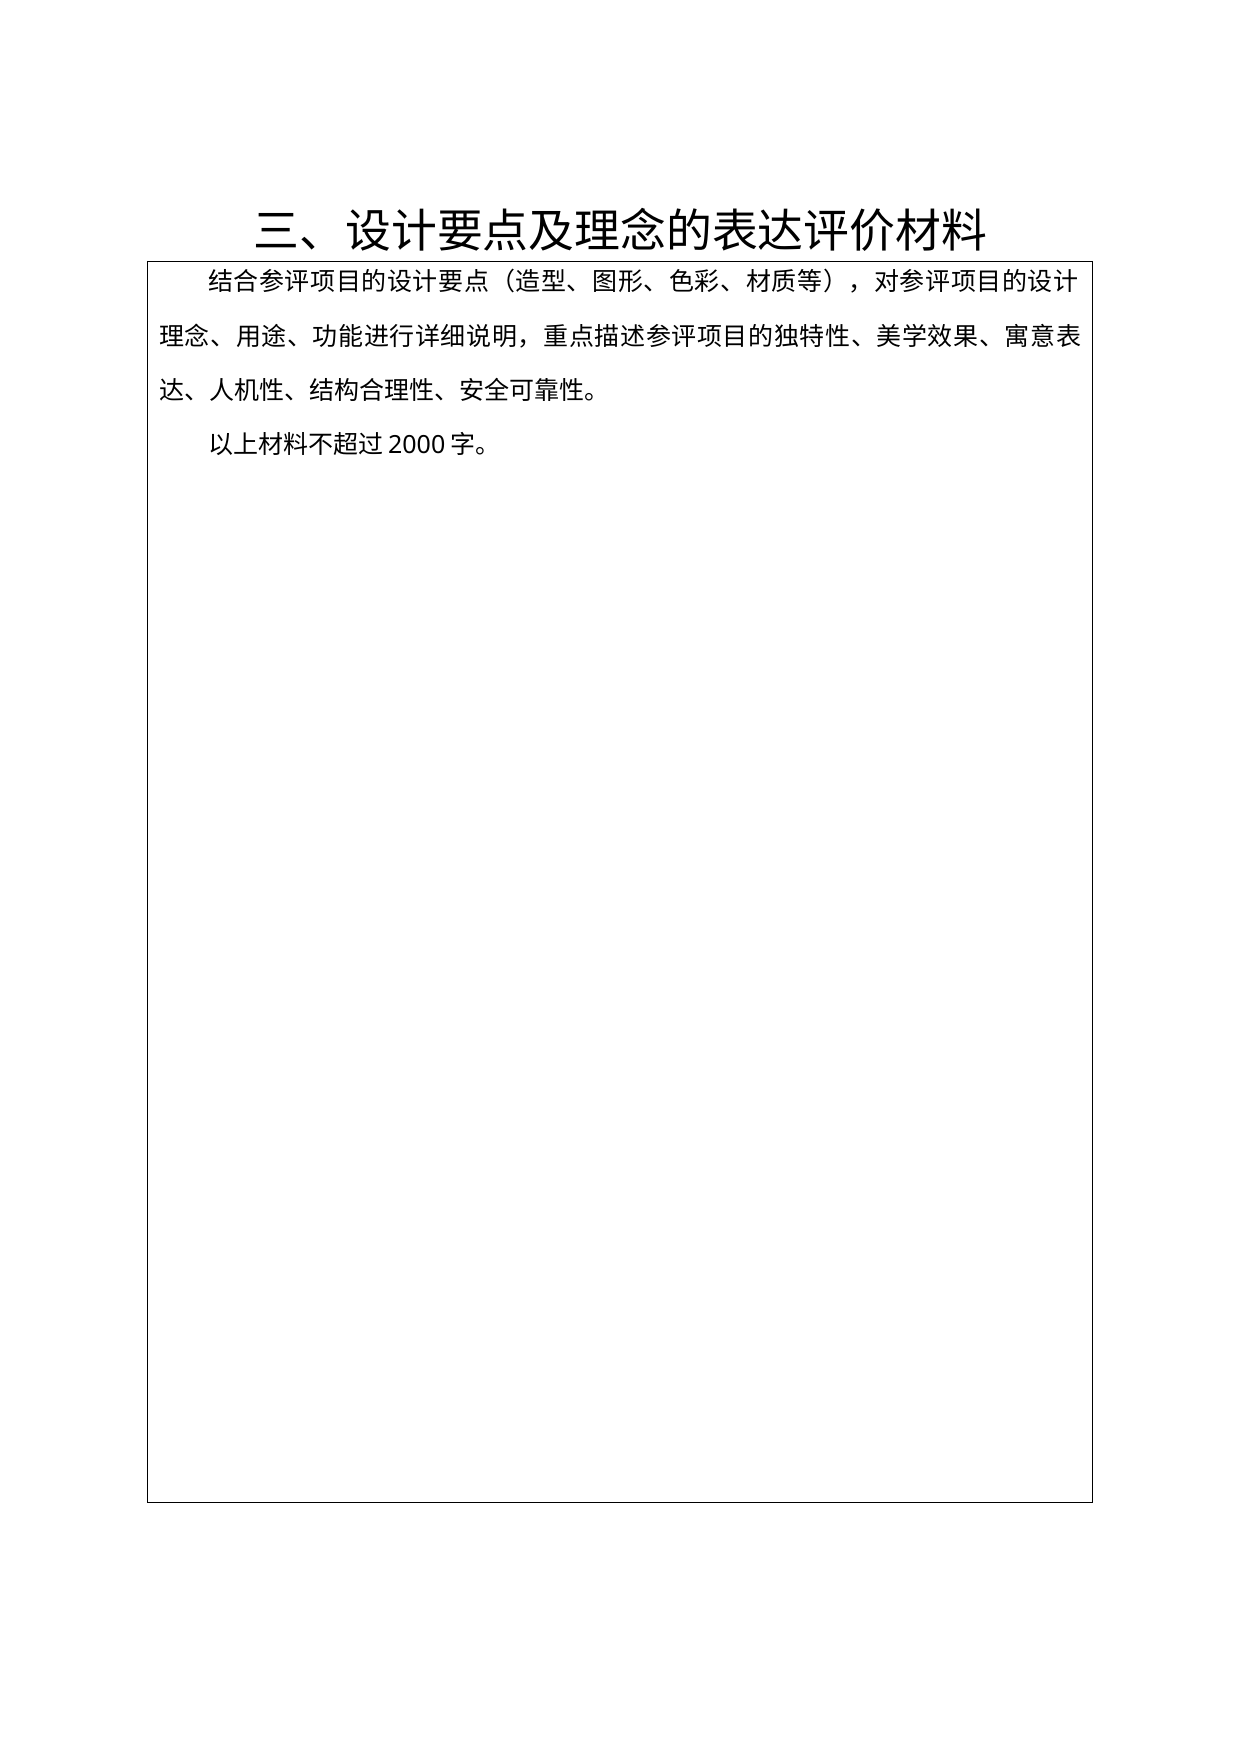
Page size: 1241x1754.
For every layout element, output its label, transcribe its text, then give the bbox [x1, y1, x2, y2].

text 三、设计要点及理念的表达评价材料 [161, 192, 1079, 261]
table_header 结合参评项目的设计要点（造型、图形、色彩、材质等），对参评项目的设计理念、用途、功能进行详细说明，重点描述参评项目的独特性、美学效果、寓意表达、人机性、结构合理性、安全可靠性。 以上材料不超过2000字。 [148, 262, 1092, 1502]
